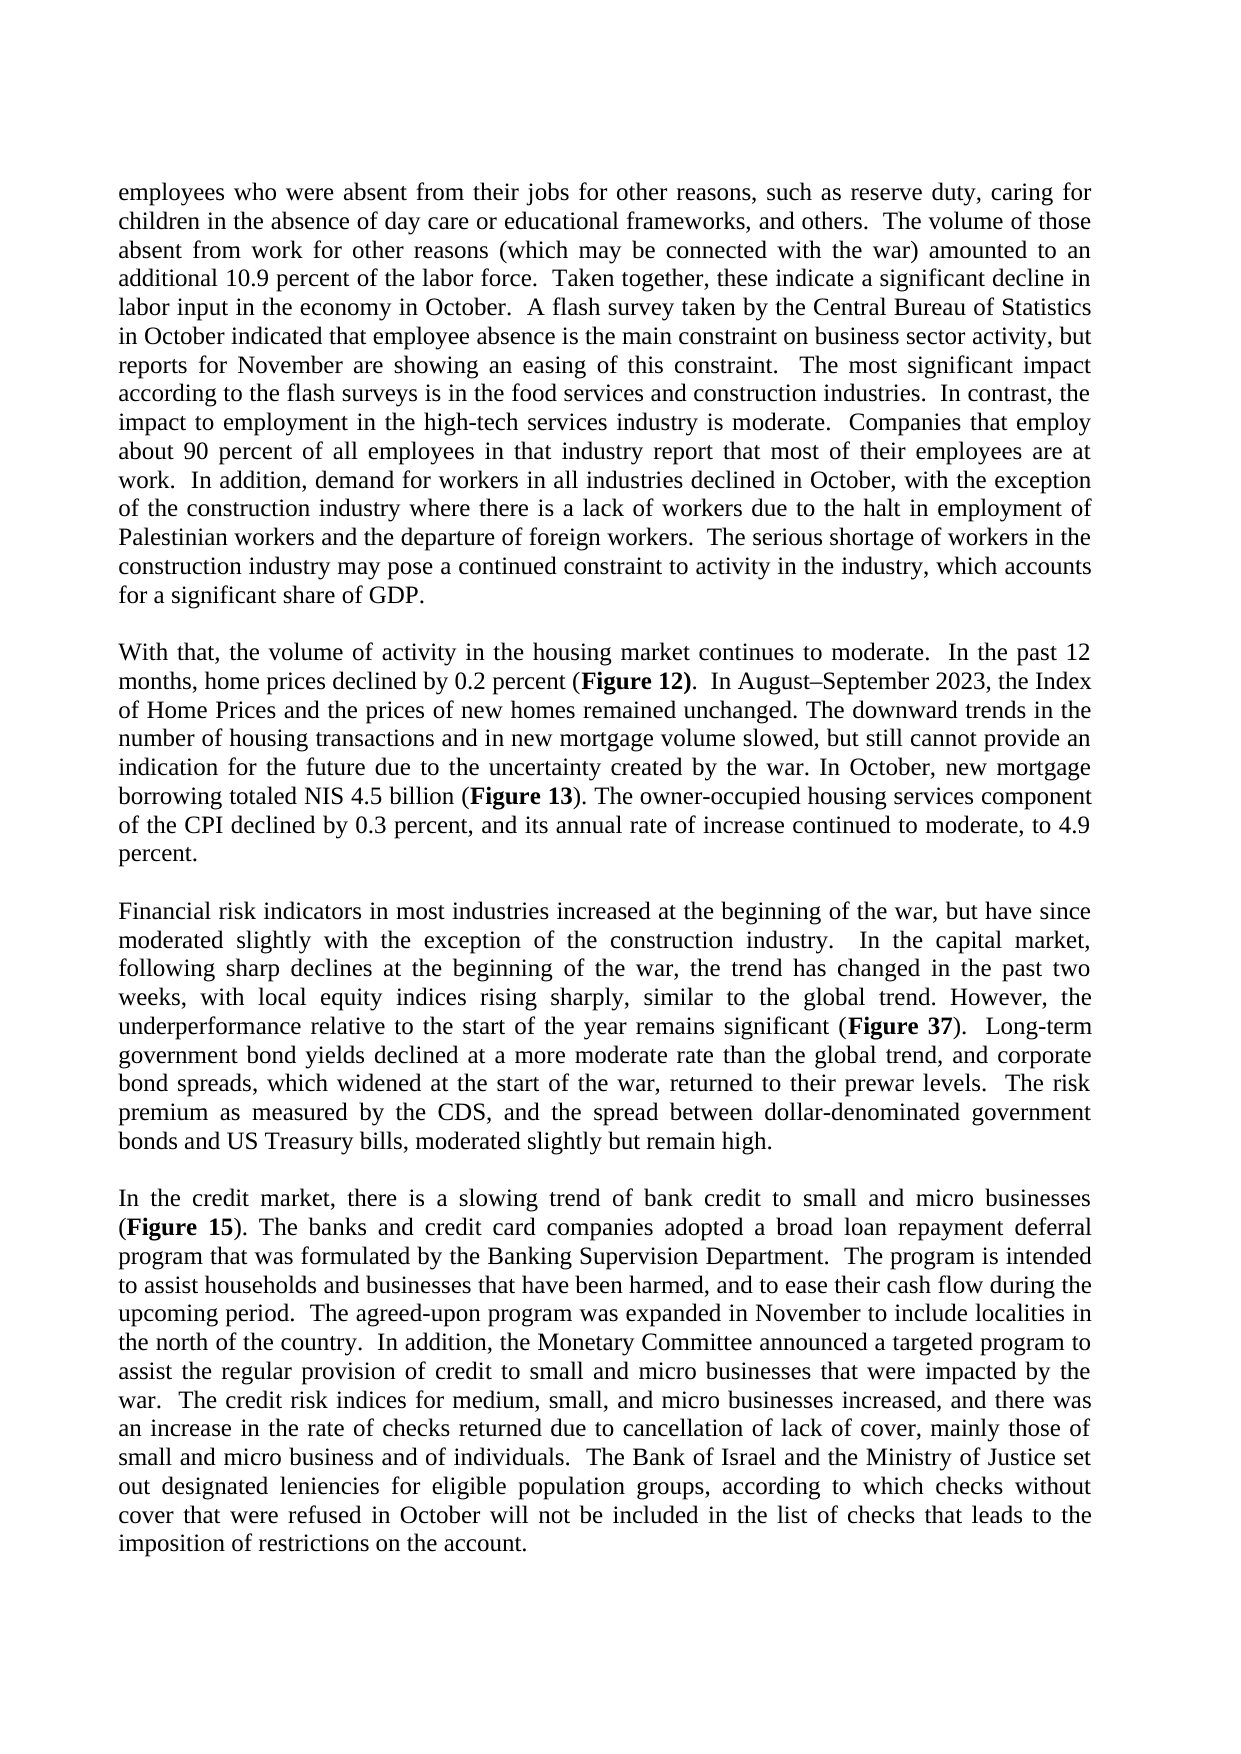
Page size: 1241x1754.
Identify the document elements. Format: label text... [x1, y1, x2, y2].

text With that, the volume of activity in the housing market continues to moderate. In the past 12 months, home prices declined by 0.2 percent (Figure 12). In August–September 2023, the Index of Home Prices and the prices of new homes remained unchanged. The downward trends in the number of housing transactions and in new mortgage volume slowed, but still cannot provide an indication for the future due to the uncertainty created by the war. In October, new mortgage borrowing totaled NIS 4.5 billion (Figure 13). The owner-occupied housing services component of the CPI declined by 0.3 percent, and its annual rate of increase continued to moderate, to 4.9 percent. [118, 637, 1092, 867]
text Financial risk indicators in most industries increased at the beginning of the war, but have since moderated slightly with the exception of the construction industry. In the capital market, following sharp declines at the beginning of the war, the trend has changed in the past two weeks, with local equity indices rising sharply, similar to the global trend. However, the underperformance relative to the start of the year remains significant (Figure 37). Long-term government bond yields declined at a more moderate rate than the global trend, and corporate bond spreads, which widened at the start of the war, returned to their prewar levels. The risk premium as measured by the CDS, and the spread between dollar-denominated government bonds and US Treasury bills, moderated slightly but remain high. [118, 896, 1092, 1155]
text In the credit market, there is a slowing trend of bank credit to small and micro businesses (Figure 15). The banks and credit card companies adopted a broad loan repayment deferral program that was formulated by the Banking Supervision Department. The program is intended to assist households and businesses that have been harmed, and to ease their cash flow during the upcoming period. The agreed-upon program was expanded in November to include localities in the north of the country. In addition, the Monetary Committee announced a targeted program to assist the regular provision of credit to small and micro businesses that were impacted by the war. The credit risk indices for medium, small, and micro businesses increased, and there was an increase in the rate of checks returned due to cancellation of lack of cover, mainly those of small and micro business and of individuals. The Bank of Israel and the Ministry of Justice set out designated leniencies for eligible population groups, according to which checks without cover that were refused in October will not be included in the list of checks that leads to the imposition of restrictions on the account. [118, 1183, 1092, 1557]
